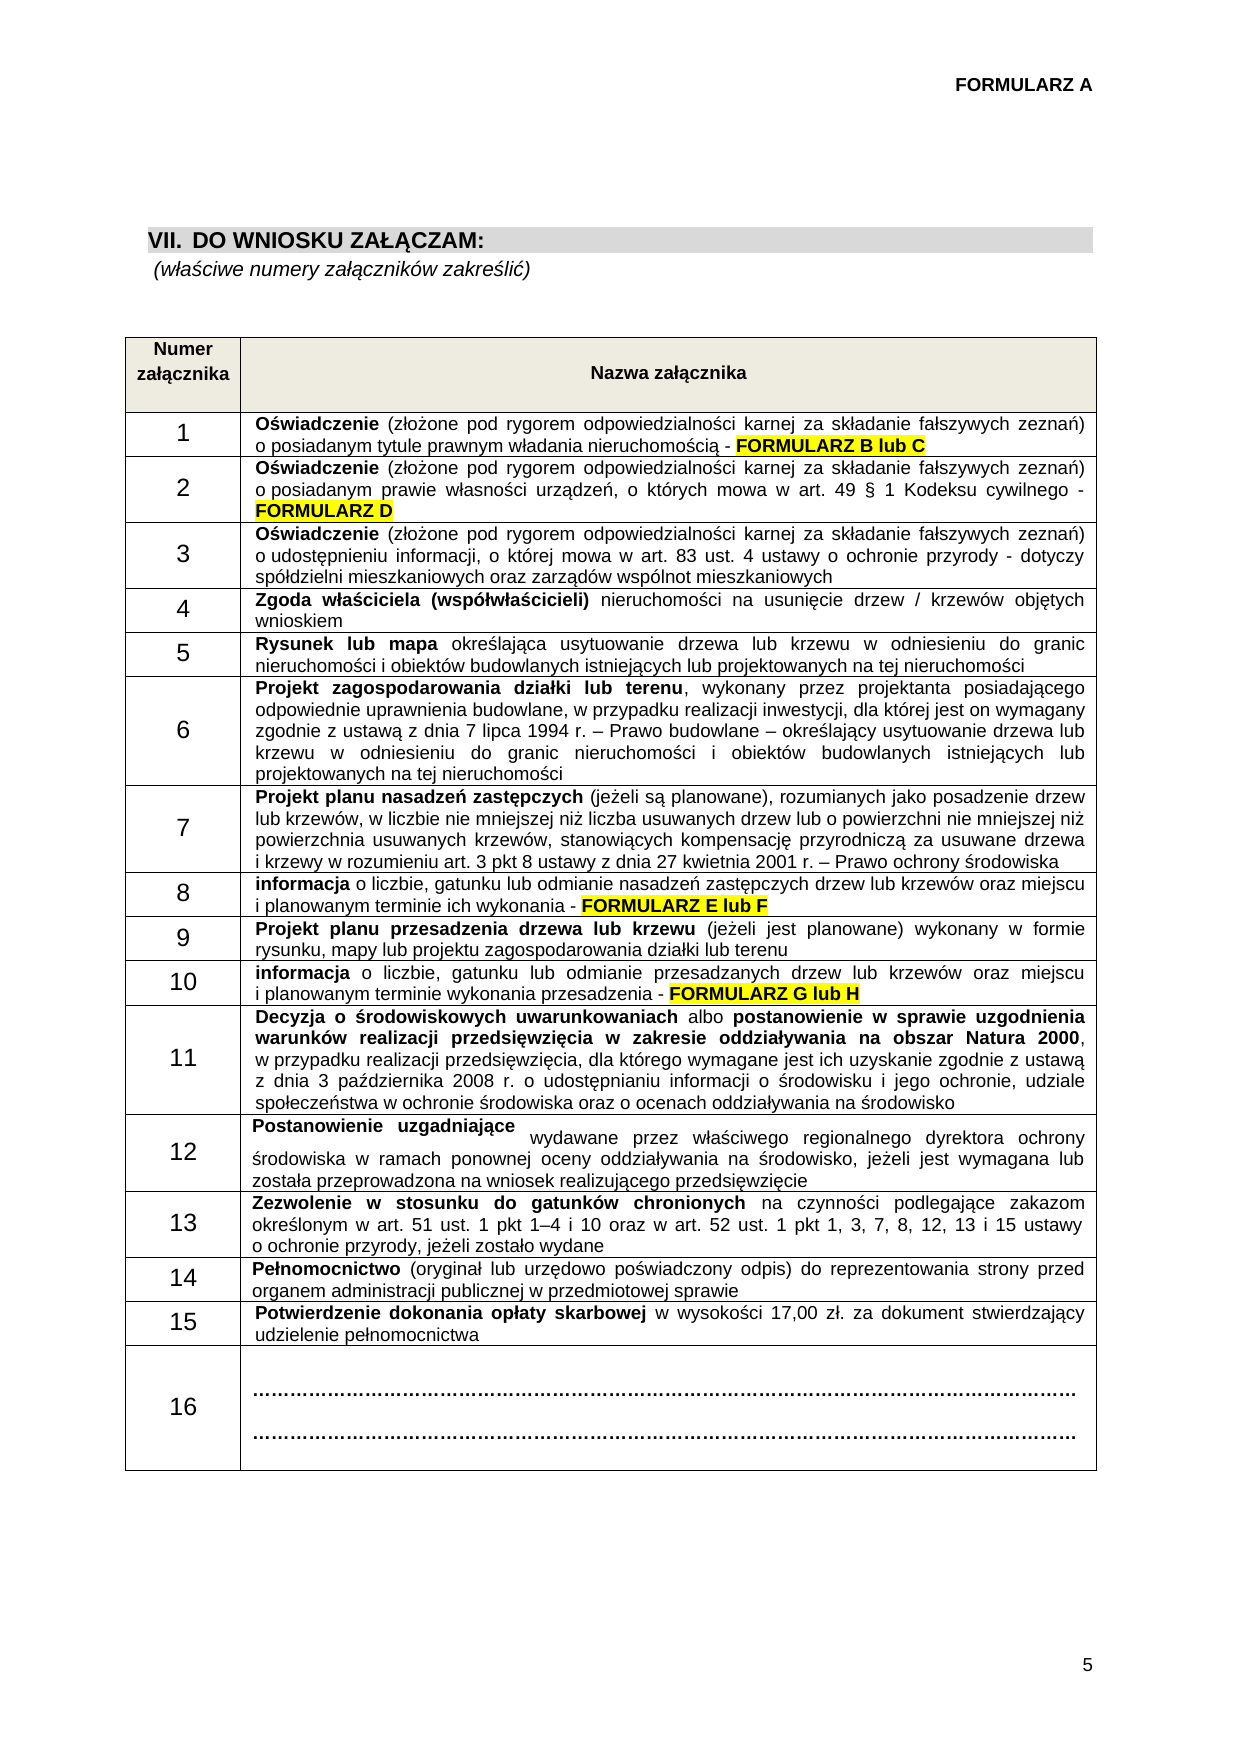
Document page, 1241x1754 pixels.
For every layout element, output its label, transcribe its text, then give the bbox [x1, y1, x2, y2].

list (właściwe numery załączników zakreślić) [148, 257, 1093, 281]
table_cell 3 [126, 523, 240, 588]
table_cell 10 [126, 961, 240, 1004]
table_header Numer załącznika [126, 338, 240, 412]
table_cell Oświadczenie (złożone pod rygorem odpowiedzialności karnej za składanie fałszywych zeznań) o udostępnieniu informacji, o której mowa w art. 83 ust. 4 ustawy o ochronie przyrody - dotyczy spółdzielni mieszkaniowych oraz zarządów wspólnot mieszkaniowych [241, 523, 1096, 588]
table_cell 11 [126, 1006, 240, 1113]
table_cell Projekt planu nasadzeń zastępczych (jeżeli są planowane), rozumianych jako posadzenie drzew lub krzewów, w liczbie nie mniejszej niż liczba usuwanych drzew lub o powierzchni nie mniejszej niż powierzchnia usuwanych krzewów, stanowiących kompensację przyrodniczą za usuwane drzewa i krzewy w rozumieniu art. 3 pkt 8 ustawy z dnia 27 kwietnia 2001 r. – Prawo ochrony środowiska [241, 786, 1096, 872]
table_cell 2 [126, 457, 240, 522]
table_cell Projekt zagospodarowania działki lub terenu, wykonany przez projektanta posiadającego odpowiednie uprawnienia budowlane, w przypadku realizacji inwestycji, dla której jest on wymagany zgodnie z ustawą z dnia 7 lipca 1994 r. – Prawo budowlane – określający usytuowanie drzewa lub krzewu w odniesieniu do granic nieruchomości i obiektów budowlanych istniejących lub projektowanych na tej nieruchomości [241, 677, 1096, 785]
table_cell 16 [126, 1346, 240, 1469]
table_cell 9 [126, 917, 240, 960]
table_cell 12 [126, 1115, 240, 1191]
table_cell Oświadczenie (złożone pod rygorem odpowiedzialności karnej za składanie fałszywych zeznań) o posiadanym tytule prawnym władania nieruchomością - FORMULARZ B lub C [241, 413, 1096, 456]
table_cell 8 [126, 873, 240, 916]
table_cell 4 [126, 589, 240, 632]
table_cell Rysunek lub mapa określająca usytuowanie drzewa lub krzewu w odniesieniu do granic nieruchomości i obiektów budowlanych istniejących lub projektowanych na tej nieruchomości [241, 633, 1096, 676]
table_cell Oświadczenie (złożone pod rygorem odpowiedzialności karnej za składanie fałszywych zeznań) o posiadanym prawie własności urządzeń, o których mowa w art. 49 § 1 Kodeksu cywilnego - FORMULARZ D [241, 457, 1096, 522]
table_cell 6 [126, 677, 240, 785]
table_cell Potwierdzenie dokonania opłaty skarbowej w wysokości 17,00 zł. za dokument stwierdzający udzielenie pełnomocnictwa [241, 1302, 1096, 1345]
list DO WNIOSKU ZAŁĄCZAM: [148, 227, 1093, 253]
table_cell Decyzja o środowiskowych uwarunkowaniach albo postanowienie w sprawie uzgodnienia warunków realizacji przedsięwzięcia w zakresie oddziaływania na obszar Natura 2000, w przypadku realizacji przedsięwzięcia, dla którego wymagane jest ich uzyskanie zgodnie z ustawą z dnia 3 października 2008 r. o udostępnianiu informacji o środowisku i jego ochronie, udziale społeczeństwa w ochronie środowiska oraz o ocenach oddziaływania na środowisko [241, 1006, 1096, 1113]
table_cell 1 [126, 413, 240, 456]
table_cell informacja o liczbie, gatunku lub odmianie nasadzeń zastępczych drzew lub krzewów oraz miejscu i planowanym terminie ich wykonania - FORMULARZ E lub F [241, 873, 1096, 916]
table_cell Zezwolenie w stosunku do gatunków chronionych na czynności podlegające zakazom określonym w art. 51 ust. 1 pkt 1–4 i 10 oraz w art. 52 ust. 1 pkt 1, 3, 7, 8, 12, 13 i 15 ustawy o ochronie przyrody, jeżeli zostało wydane [241, 1192, 1096, 1257]
table_cell …………………………………………………………………………………………………………………… …………………………………………………………………………………………………………………… [241, 1346, 1096, 1469]
table_cell Pełnomocnictwo (oryginał lub urzędowo poświadczony odpis) do reprezentowania strony przed organem administracji publicznej w przedmiotowej sprawie [241, 1258, 1096, 1301]
table_cell 14 [126, 1258, 240, 1301]
table_header Nazwa załącznika [241, 338, 1096, 412]
table_cell 7 [126, 786, 240, 872]
table_cell Postanowienie uzgadniające wydawane przez właściwego regionalnego dyrektora ochrony środowiska w ramach ponownej oceny oddziaływania na środowisko, jeżeli jest wymagana lub została przeprowadzona na wniosek realizującego przedsięwzięcie [241, 1115, 1096, 1191]
table_cell informacja o liczbie, gatunku lub odmianie przesadzanych drzew lub krzewów oraz miejscu i planowanym terminie wykonania przesadzenia - FORMULARZ G lub H [241, 961, 1096, 1004]
table_cell Zgoda właściciela (współwłaścicieli) nieruchomości na usunięcie drzew / krzewów objętych wnioskiem [241, 589, 1096, 632]
table_cell Projekt planu przesadzenia drzewa lub krzewu (jeżeli jest planowane) wykonany w formie rysunku, mapy lub projektu zagospodarowania działki lub terenu [241, 917, 1096, 960]
table_cell 5 [126, 633, 240, 676]
table_cell 15 [126, 1302, 240, 1345]
table_cell 13 [126, 1192, 240, 1257]
